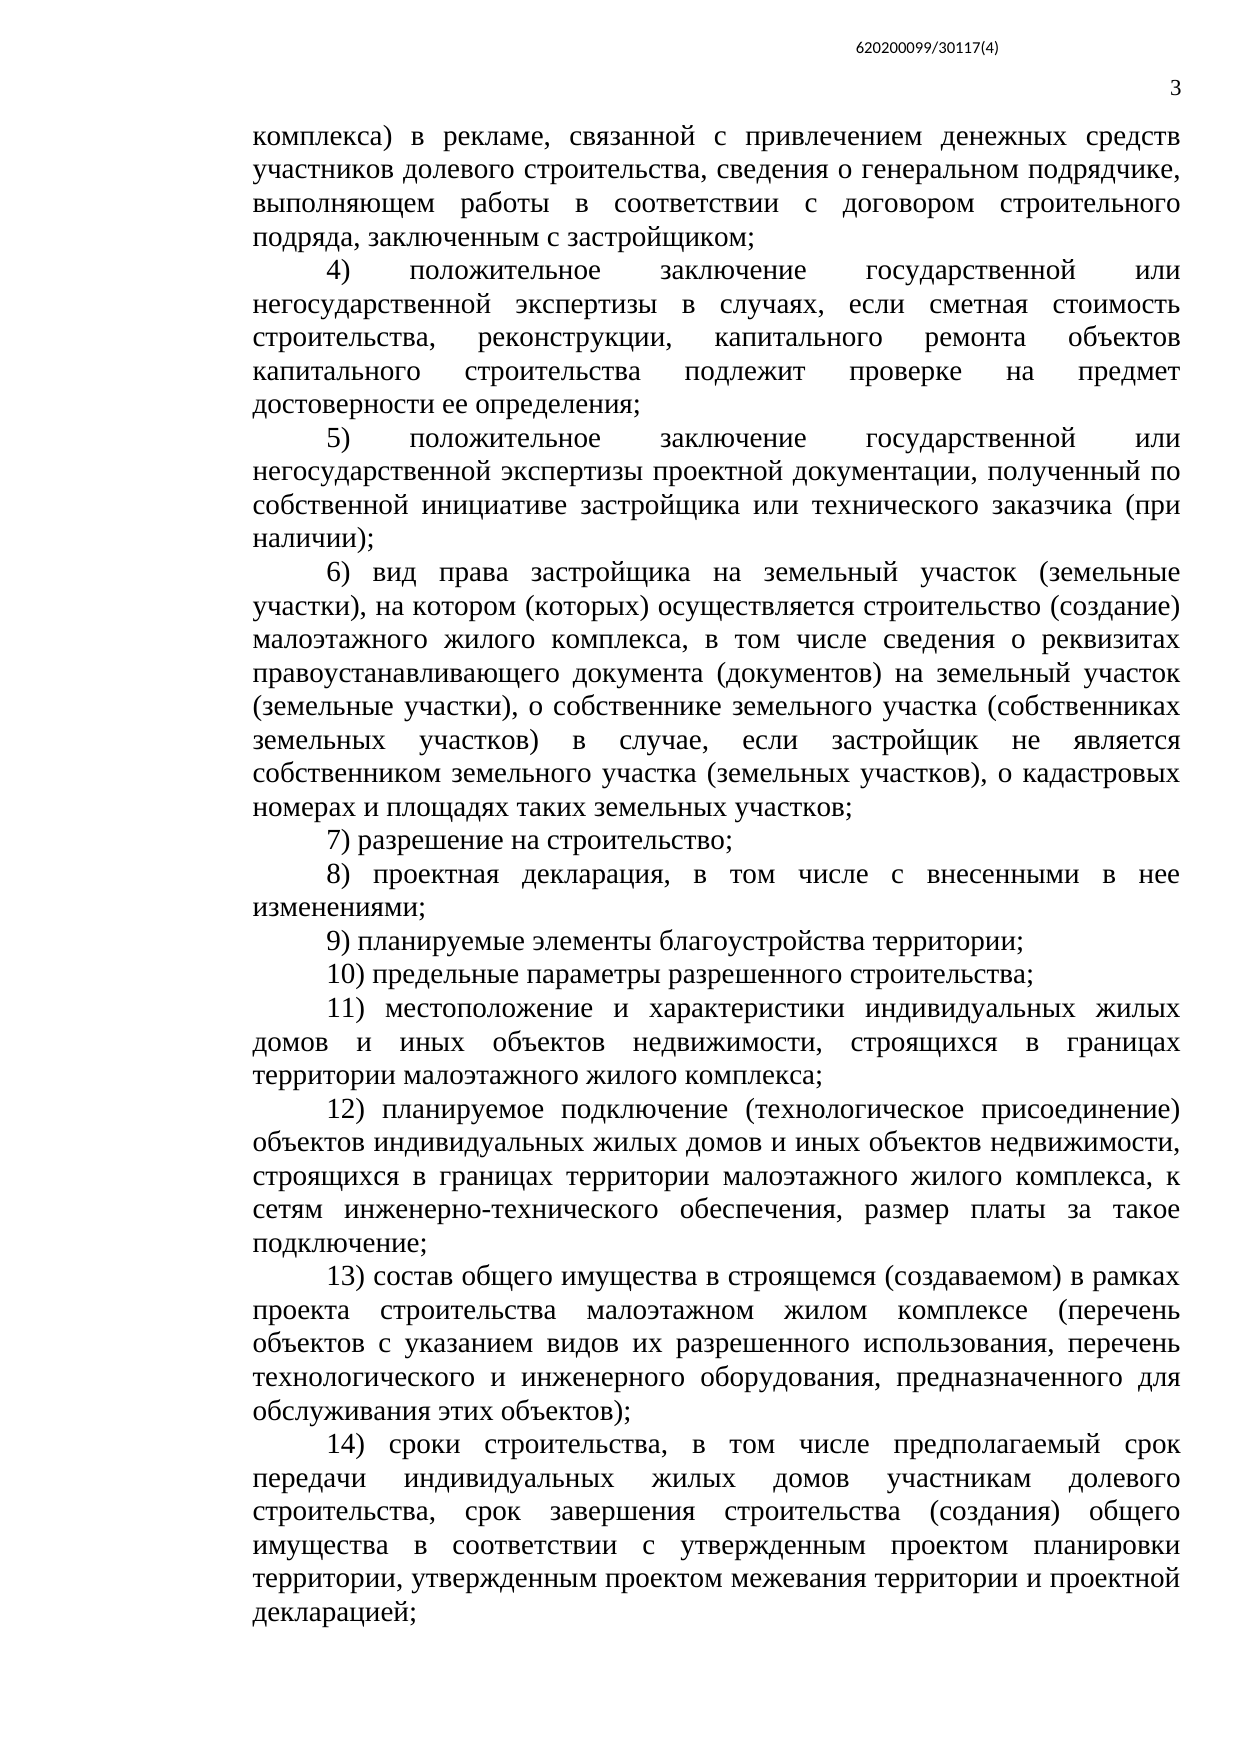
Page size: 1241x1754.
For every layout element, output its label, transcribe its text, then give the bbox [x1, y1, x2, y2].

text 9) планируемые элементы благоустройства территории; [252, 923, 1181, 957]
text 13) состав общего имущества в строящемся (создаваемом) в рамках проекта строительства малоэтажном жилом комплексе (перечень объектов с указанием видов их разрешенного использования, перечень технологического и инженерного оборудования, предназначенного для обслуживания этих объектов); [252, 1258, 1181, 1426]
text 4) положительное заключение государственной или негосударственной экспертизы в случаях, если сметная стоимость строительства, реконструкции, капитального ремонта объектов капитального строительства подлежит проверке на предмет достоверности ее определения; [252, 252, 1181, 420]
text 14) сроки строительства, в том числе предполагаемый срок передачи индивидуальных жилых домов участникам долевого строительства, срок завершения строительства (создания) общего имущества в соответствии с утвержденным проектом планировки территории, утвержденным проектом межевания территории и проектной декларацией; [252, 1426, 1181, 1627]
text 6) вид права застройщика на земельный участок (земельные участки), на котором (которых) осуществляется строительство (создание) малоэтажного жилого комплекса, в том числе сведения о реквизитах правоустанавливающего документа (документов) на земельный участок (земельные участки), о собственнике земельного участка (собственниках земельных участков) в случае, если застройщик не является собственником земельного участка (земельных участков), о кадастровых номерах и площадях таких земельных участков; [252, 554, 1181, 822]
text 10) предельные параметры разрешенного строительства; [252, 957, 1181, 990]
text 11) местоположение и характеристики индивидуальных жилых домов и иных объектов недвижимости, строящихся в границах территории малоэтажного жилого комплекса; [252, 990, 1181, 1091]
text 7) разрешение на строительство; [252, 822, 1181, 856]
text 8) проектная декларация, в том числе с внесенными в нее изменениями; [252, 856, 1181, 923]
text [252, 118, 1181, 252]
text 5) положительное заключение государственной или негосударственной экспертизы проектной документации, полученный по собственной инициативе застройщика или технического заказчика (при наличии); [252, 420, 1181, 554]
text 12) планируемое подключение (технологическое присоединение) объектов индивидуальных жилых домов и иных объектов недвижимости, строящихся в границах территории малоэтажного жилого комплекса, к сетям инженерно-технического обеспечения, размер платы за такое подключение; [252, 1091, 1181, 1258]
